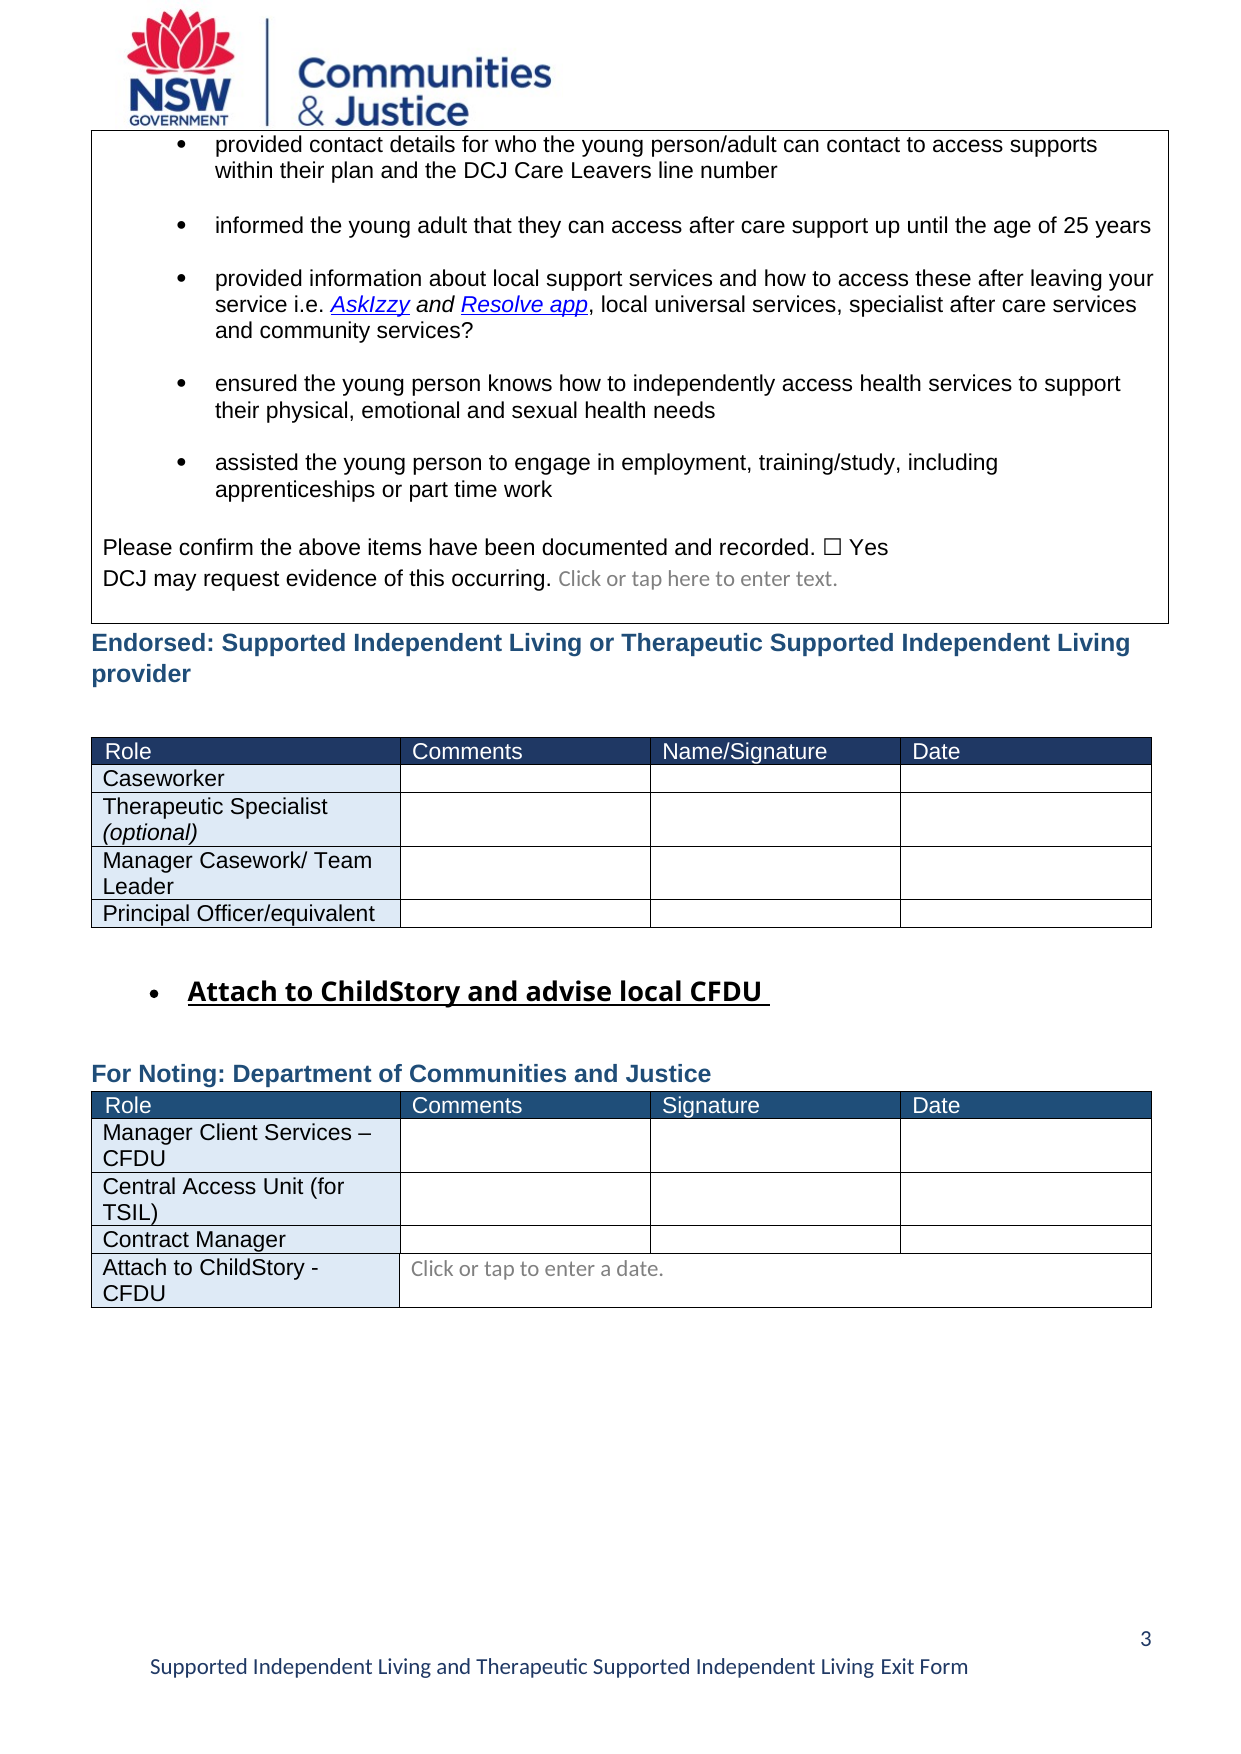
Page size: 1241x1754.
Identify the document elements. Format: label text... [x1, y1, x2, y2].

subtitle Endorsed: Supported Independent Living or Therapeutic Supported Independent Living provider [91, 628, 1152, 688]
table_cell Manager Client Services – CFDU [92, 1119, 400, 1172]
table_cell Contract Manager [92, 1226, 400, 1253]
table_cell Manager Casework/ Team Leader [92, 847, 400, 899]
table_cell [901, 847, 1151, 899]
table_cell [651, 1226, 900, 1253]
table_header Role [92, 738, 400, 764]
subtitle For Noting: Department of Communities and Justice [91, 1059, 1152, 1088]
table_cell [651, 765, 900, 792]
subtitle Attach to ChildStory and advise local CFDU [150, 973, 1152, 1010]
table_cell [401, 765, 650, 792]
table_cell [401, 1226, 650, 1253]
table_cell Therapeutic Specialist (optional) [92, 793, 400, 846]
table_cell [401, 900, 650, 927]
table_cell [401, 1119, 650, 1172]
table_header Date [901, 1092, 1151, 1118]
table_cell [901, 900, 1151, 927]
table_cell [92, 131, 1168, 623]
picture [115, 0, 564, 130]
table_cell [901, 765, 1151, 792]
table_header Date [901, 738, 1151, 764]
table_cell [901, 793, 1151, 846]
table_cell [401, 1173, 650, 1225]
table_header Comments [401, 1092, 650, 1118]
table_cell [901, 1119, 1151, 1172]
table_cell Caseworker [92, 765, 400, 792]
table_cell [901, 1226, 1151, 1253]
table_header Role [92, 1092, 400, 1118]
table_cell Principal Officer/equivalent [92, 900, 400, 927]
table_header Name/Signature [651, 738, 900, 764]
table_cell [401, 793, 650, 846]
table_cell [401, 847, 650, 899]
table_cell Central Access Unit (for TSIL) [92, 1173, 400, 1225]
table_cell [651, 793, 900, 846]
table_cell [651, 1173, 900, 1225]
table_header Signature [651, 1092, 900, 1118]
table_cell [651, 847, 900, 899]
table_cell Attach to ChildStory - CFDU [92, 1254, 399, 1307]
table_header Comments [401, 738, 650, 764]
table_cell [651, 900, 900, 927]
table_cell [400, 1254, 1151, 1307]
table_cell [651, 1119, 900, 1172]
table_cell [901, 1173, 1151, 1225]
